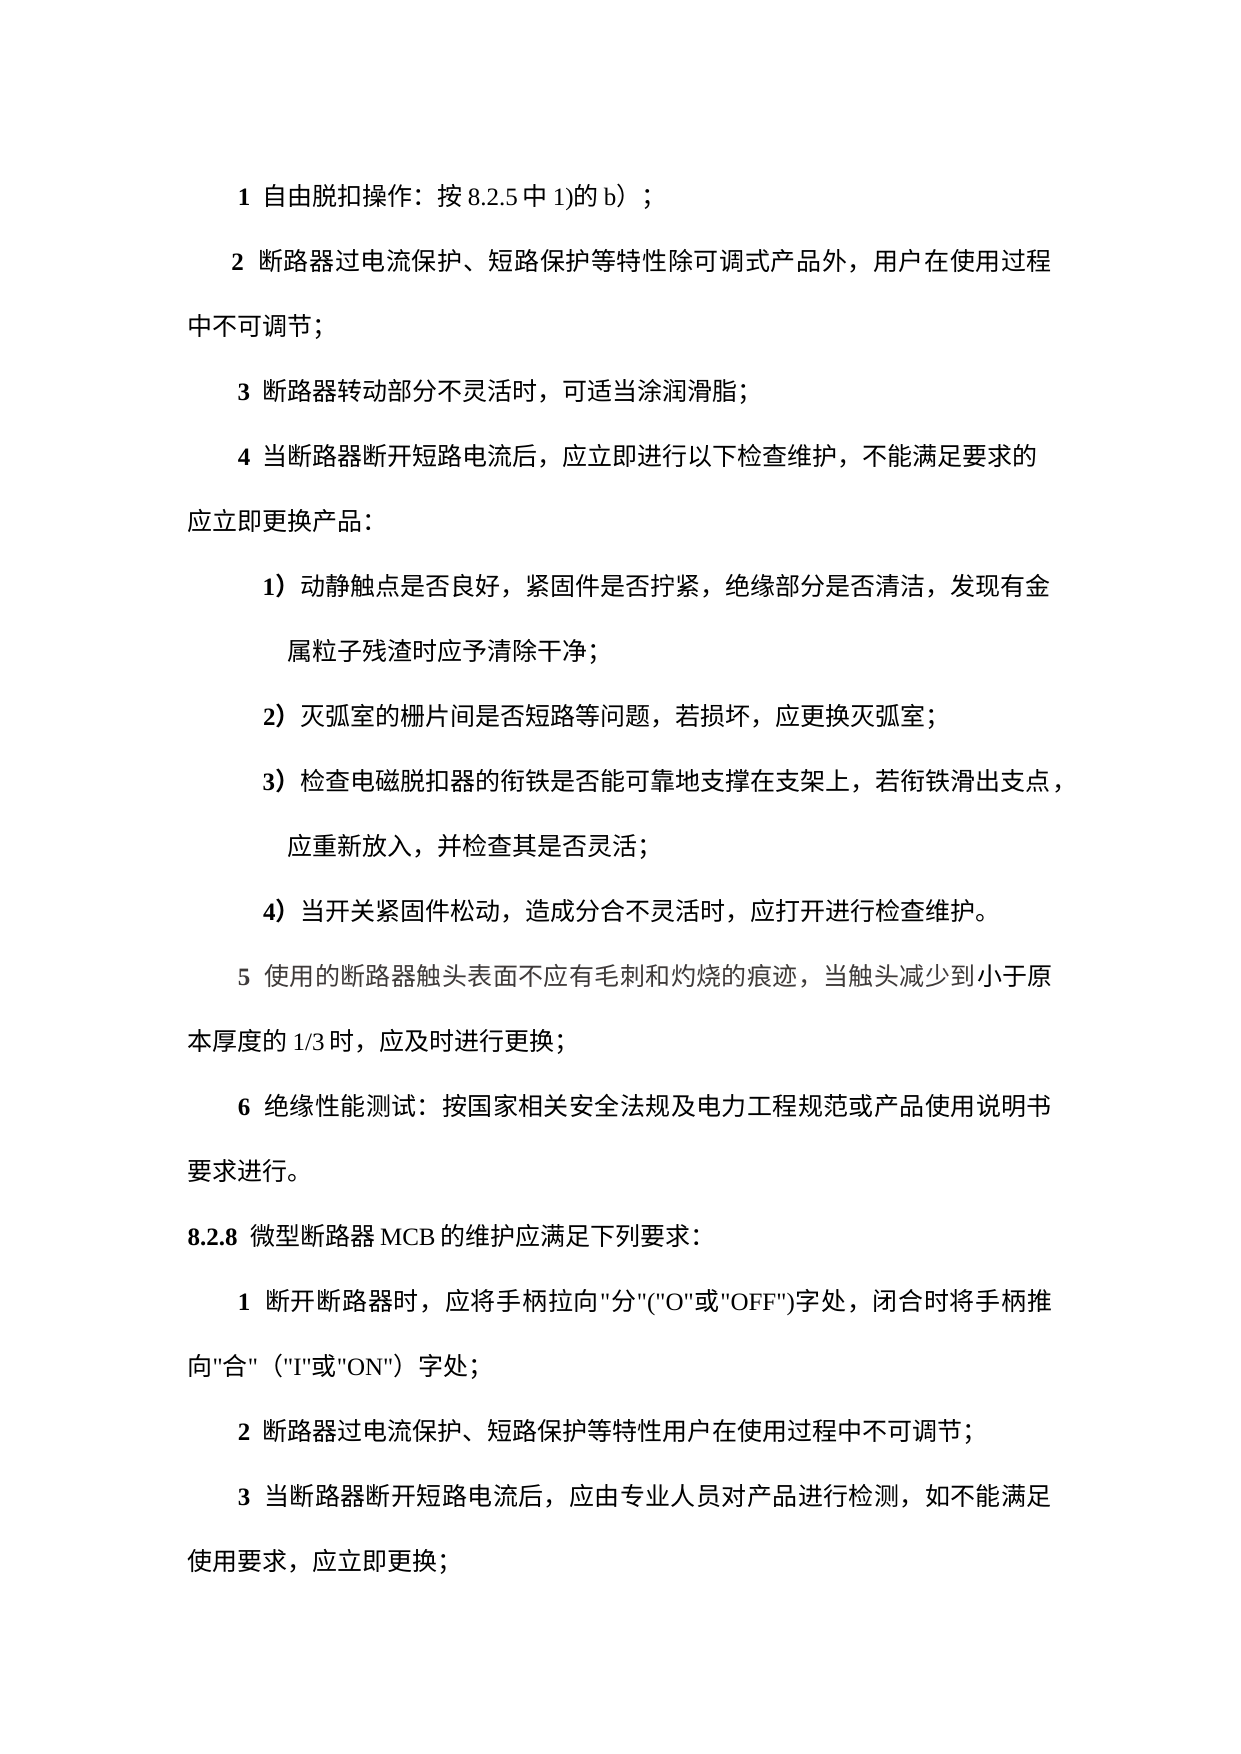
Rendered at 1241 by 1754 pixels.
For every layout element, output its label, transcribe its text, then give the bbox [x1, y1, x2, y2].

text 2 断路器过电流保护、短路保护等特性用户在使用过程中不可调节； [187, 1397, 1053, 1462]
list 8.2.8 微型断路器MCB的维护应满足下列要求： [187, 1202, 1053, 1267]
list 2 断路器过电流保护、短路保护等特性除可调式产品外，用户在使用过程中不可调节； [187, 227, 1053, 357]
text 3 当断路器断开短路电流后，应由专业人员对产品进行检测，如不能满足使用要求，应立即更换； [187, 1462, 1053, 1592]
text 2）灭弧室的栅片间是否短路等问题，若损坏，应更换灭弧室； [187, 682, 1053, 747]
list 1 断开断路器时，应将手柄拉向"分"("O"或"OFF")字处，闭合时将手柄推向"合"（"I"或"ON"）字处； [187, 1267, 1053, 1397]
text 6 绝缘性能测试：按国家相关安全法规及电力工程规范或产品使用说明书要求进行。 [187, 1072, 1053, 1202]
list 属粒子残渣时应予清除干净； [187, 617, 1053, 682]
text 4）当开关紧固件松动，造成分合不灵活时，应打开进行检查维护。 [187, 877, 1053, 942]
list 1 自由脱扣操作：按8.2.5中1)的b）； [187, 162, 1053, 227]
list 动静触点是否良好，紧固件是否拧紧，绝缘部分是否清洁，发现有金 [187, 552, 1053, 617]
list 应立即更换产品： [187, 487, 1053, 552]
text 3 断路器转动部分不灵活时，可适当涂润滑脂； [187, 357, 1053, 422]
list 4 当断路器断开短路电流后，应立即进行以下检查维护，不能满足要求的 [187, 422, 1053, 487]
text 3）检查电磁脱扣器的衔铁是否能可靠地支撑在支架上，若衔铁滑出支点，应重新放入，并检查其是否灵活； [262, 747, 1053, 877]
list 5 使用的断路器触头表面不应有毛刺和灼烧的痕迹，当触头减少到小于原本厚度的1/3时，应及时进行更换； [187, 942, 1053, 1072]
